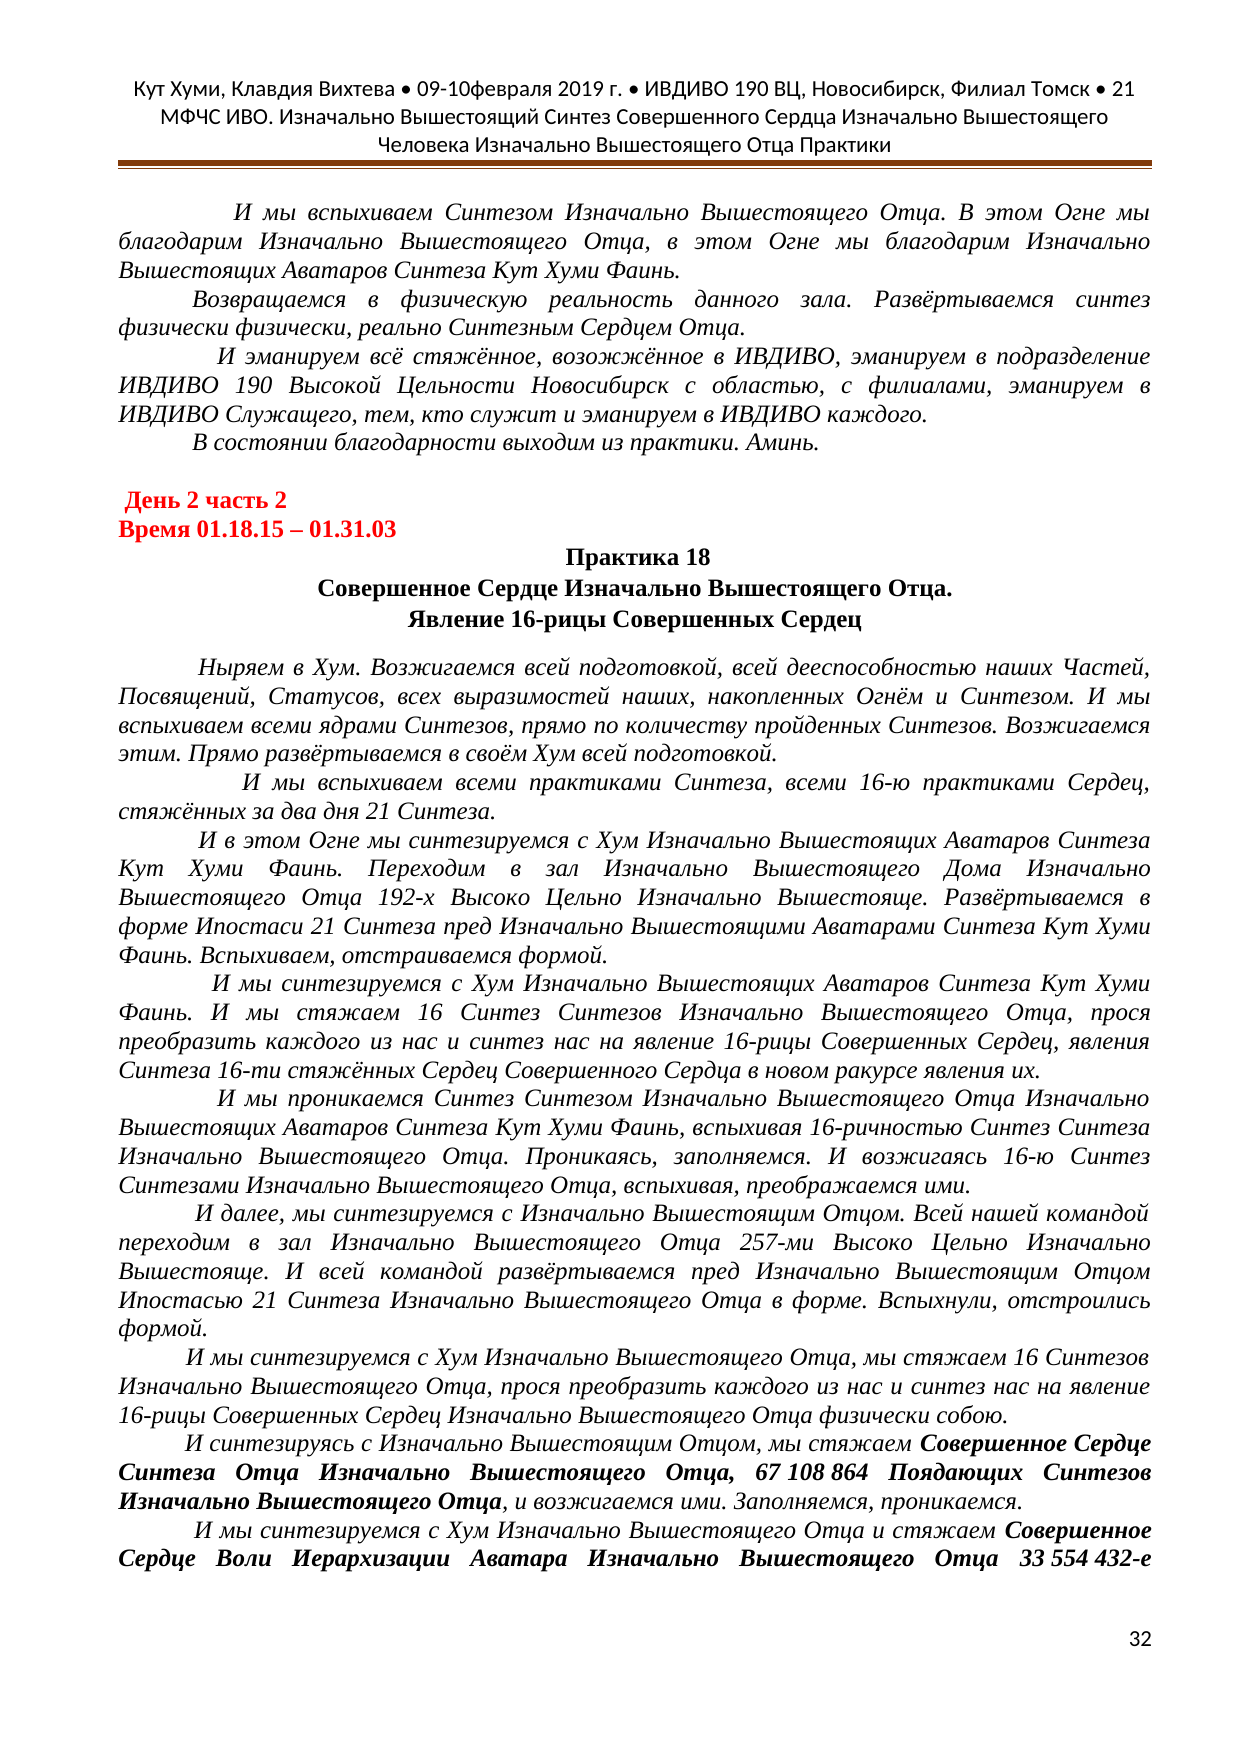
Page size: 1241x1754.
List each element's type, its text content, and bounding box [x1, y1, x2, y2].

text В состоянии благодарности выходим из практики. Аминь. [118, 427, 1152, 456]
text И эманируем всё стяжённое, возожжённое в ИВДИВО, эманируем в подразделение ИВДИВО 190 Высокой Цельности Новосибирск с областью, с филиалами, эманируем в ИВДИВО Служащего, тем, кто служит и эманируем в ИВДИВО каждого. [118, 341, 1152, 427]
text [118, 1515, 1152, 1572]
text И мы вспыхиваем всеми практиками Синтеза, всеми 16-ю практиками Сердец, стяжённых за два дня 21 Синтеза. [118, 767, 1152, 825]
text И мы проникаемся Синтез Синтезом Изначально Вышестоящего Отца Изначально Вышестоящих Аватаров Синтеза Кут Хуми Фаинь, вспыхивая 16-ричностью Синтез Синтеза Изначально Вышестоящего Отца. Проникаясь, заполняемся. И возжигаясь 16-ю Синтез Синтезами Изначально Вышестоящего Отца, вспыхивая, преображаемся ими. [118, 1083, 1152, 1198]
text И мы синтезируемся с Хум Изначально Вышестоящих Аватаров Синтеза Кут Хуми Фаинь. И мы стяжаем 16 Синтез Синтезов Изначально Вышестоящего Отца, прося преобразить каждого из нас и синтез нас на явление 16-рицы Совершенных Сердец, явления Синтеза 16-ти стяжённых Сердец Совершенного Сердца в новом ракурсе явления их. [118, 968, 1152, 1083]
text И мы синтезируемся с Хум Изначально Вышестоящего Отца, мы стяжаем 16 Синтезов Изначально Вышестоящего Отца, прося преобразить каждого из нас и синтез нас на явление 16-рицы Совершенных Сердец Изначально Вышестоящего Отца физически собою. [118, 1342, 1152, 1428]
text Ныряем в Хум. Возжигаемся всей подготовкой, всей дееспособностью наших Частей, Посвящений, Статусов, всех выразимостей наших, накопленных Огнём и Синтезом. И мы вспыхиваем всеми ядрами Синтезов, прямо по количеству пройденных Синтезов. Возжигаемся этим. Прямо развёртываемся в своём Хум всей подготовкой. [118, 652, 1152, 767]
text День 2 часть 2 [118, 485, 1152, 514]
text И синтезируясь с Изначально Вышестоящим Отцом, мы стяжаем Совершенное Сердце Синтеза Отца Изначально Вышестоящего Отца, 67 108 864 Поядающих Синтезов Изначально Вышестоящего Отца, и возжигаемся ими. Заполняемся, проникаемся. [118, 1428, 1152, 1515]
text Практика 18 Совершенное Сердце Изначально Вышестоящего Отца. Явление 16-рицы Совершенных Сердец [118, 542, 1152, 633]
text Время 01.18.15 – 01.31.03 [118, 514, 1152, 542]
text И в этом Огне мы синтезируемся с Хум Изначально Вышестоящих Аватаров Синтеза Кут Хуми Фаинь. Переходим в зал Изначально Вышестоящего Дома Изначально Вышестоящего Отца 192-х Высоко Цельно Изначально Вышестояще. Развёртываемся в форме Ипостаси 21 Синтеза пред Изначально Вышестоящими Аватарами Синтеза Кут Хуми Фаинь. Вспыхиваем, отстраиваемся формой. [118, 825, 1152, 968]
text Возвращаемся в физическую реальность данного зала. Развёртываемся синтез физически физически, реально Синтезным Сердцем Отца. [118, 284, 1152, 341]
text И мы вспыхиваем Синтезом Изначально Вышестоящего Отца. В этом Огне мы благодарим Изначально Вышестоящего Отца, в этом Огне мы благодарим Изначально Вышестоящих Аватаров Синтеза Кут Хуми Фаинь. [118, 197, 1152, 284]
text И далее, мы синтезируемся с Изначально Вышестоящим Отцом. Всей нашей командой переходим в зал Изначально Вышестоящего Отца 257-ми Высоко Цельно Изначально Вышестояще. И всей командой развёртываемся пред Изначально Вышестоящим Отцом Ипостасью 21 Синтеза Изначально Вышестоящего Отца в форме. Вспыхнули, отстроились формой. [118, 1198, 1152, 1342]
